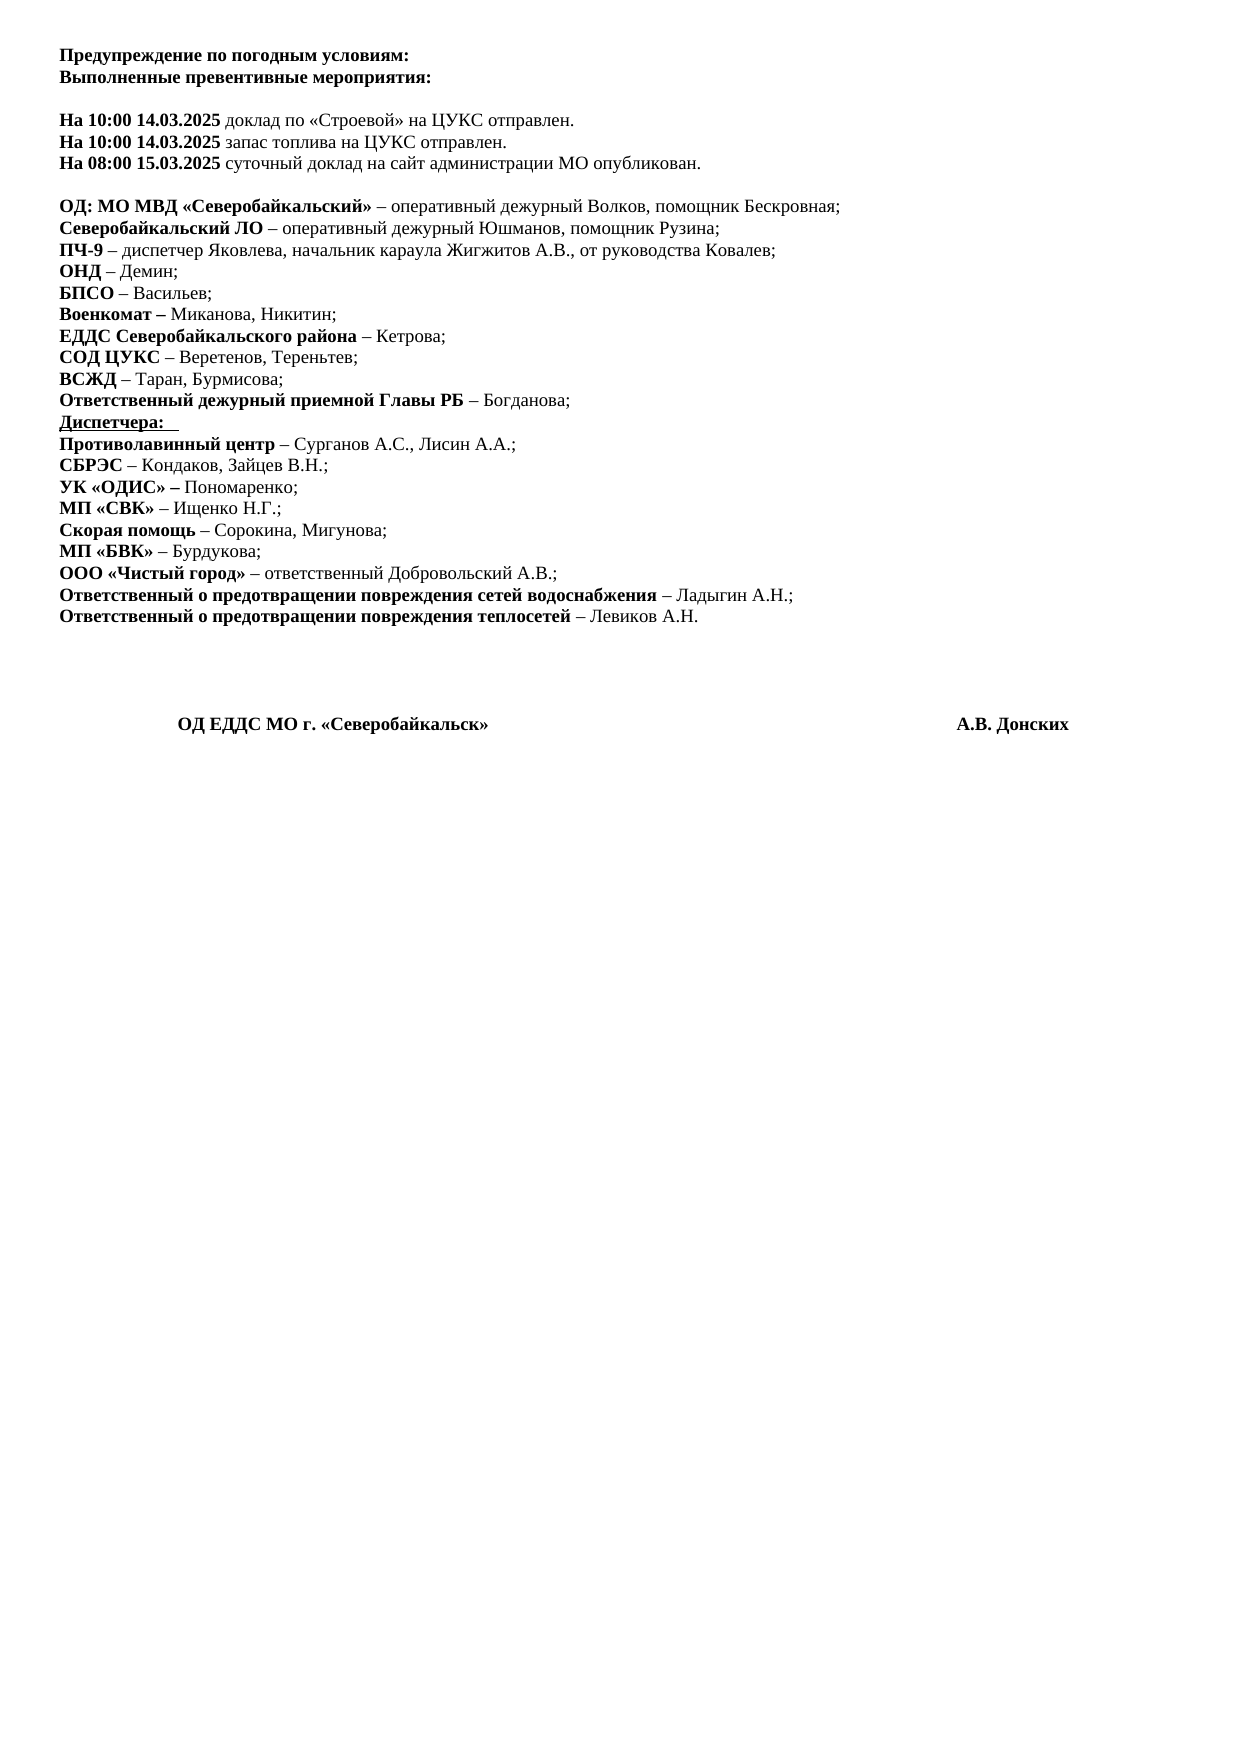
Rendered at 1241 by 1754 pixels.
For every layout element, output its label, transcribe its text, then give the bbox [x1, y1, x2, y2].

text СБРЭС – Кондаков, Зайцев В.Н.; [59, 454, 1196, 476]
text ОД ЕДДС МО г. «Северобайкальск» А.В. Донских [177, 713, 1196, 734]
text ОНД – Демин; [59, 260, 1196, 282]
text МП «СВК» – Ищенко Н.Г.; [59, 497, 1196, 519]
text На 08:00 15.03.2025 суточный доклад на сайт администрации МО опубликован. [59, 152, 1196, 174]
text ЕДДС Северобайкальского района – Кетрова; [59, 325, 1196, 346]
text Предупреждение по погодным условиям: [59, 44, 1196, 66]
text УК «ОДИС» – Пономаренко; [59, 476, 1196, 497]
text Выполненные превентивные мероприятия: [59, 66, 1196, 87]
text Скорая помощь – Сорокина, Мигунова; [59, 519, 1196, 540]
text На 10:00 14.03.2025 доклад по «Строевой» на ЦУКС отправлен. [59, 109, 1196, 131]
text ВСЖД – Таран, Бурмисова; [59, 368, 1196, 389]
text ПЧ-9 – диспетчер Яковлева, начальник караула Жигжитов А.В., от руководства Ковалев; [59, 238, 1196, 260]
text ООО «Чистый город» – ответственный Добровольский А.В.; [59, 562, 1196, 583]
text СОД ЦУКС – Веретенов, Тереньтев; [59, 346, 1196, 368]
text Диспетчера: [59, 411, 1196, 432]
text Ответственный дежурный приемной Главы РБ – Богданова; [59, 389, 1196, 411]
text Военкомат – Миканова, Никитин; [59, 303, 1196, 325]
text Ответственный о предотвращении повреждения теплосетей – Левиков А.Н. [59, 605, 1196, 627]
text БПСО – Васильев; [59, 282, 1196, 303]
text ОД: МО МВД «Северобайкальский» – оперативный дежурный Волков, помощник Бескровная; [59, 195, 1196, 217]
text Северобайкальский ЛО – оперативный дежурный Юшманов, помощник Рузина; [59, 217, 1196, 238]
text Ответственный о предотвращении повреждения сетей водоснабжения – Ладыгин А.Н.; [59, 583, 1196, 605]
text МП «БВК» – Бурдукова; [59, 540, 1196, 562]
text Противолавинный центр – Сурганов А.С., Лисин А.А.; [59, 432, 1196, 454]
text На 10:00 14.03.2025 запас топлива на ЦУКС отправлен. [59, 131, 1196, 152]
